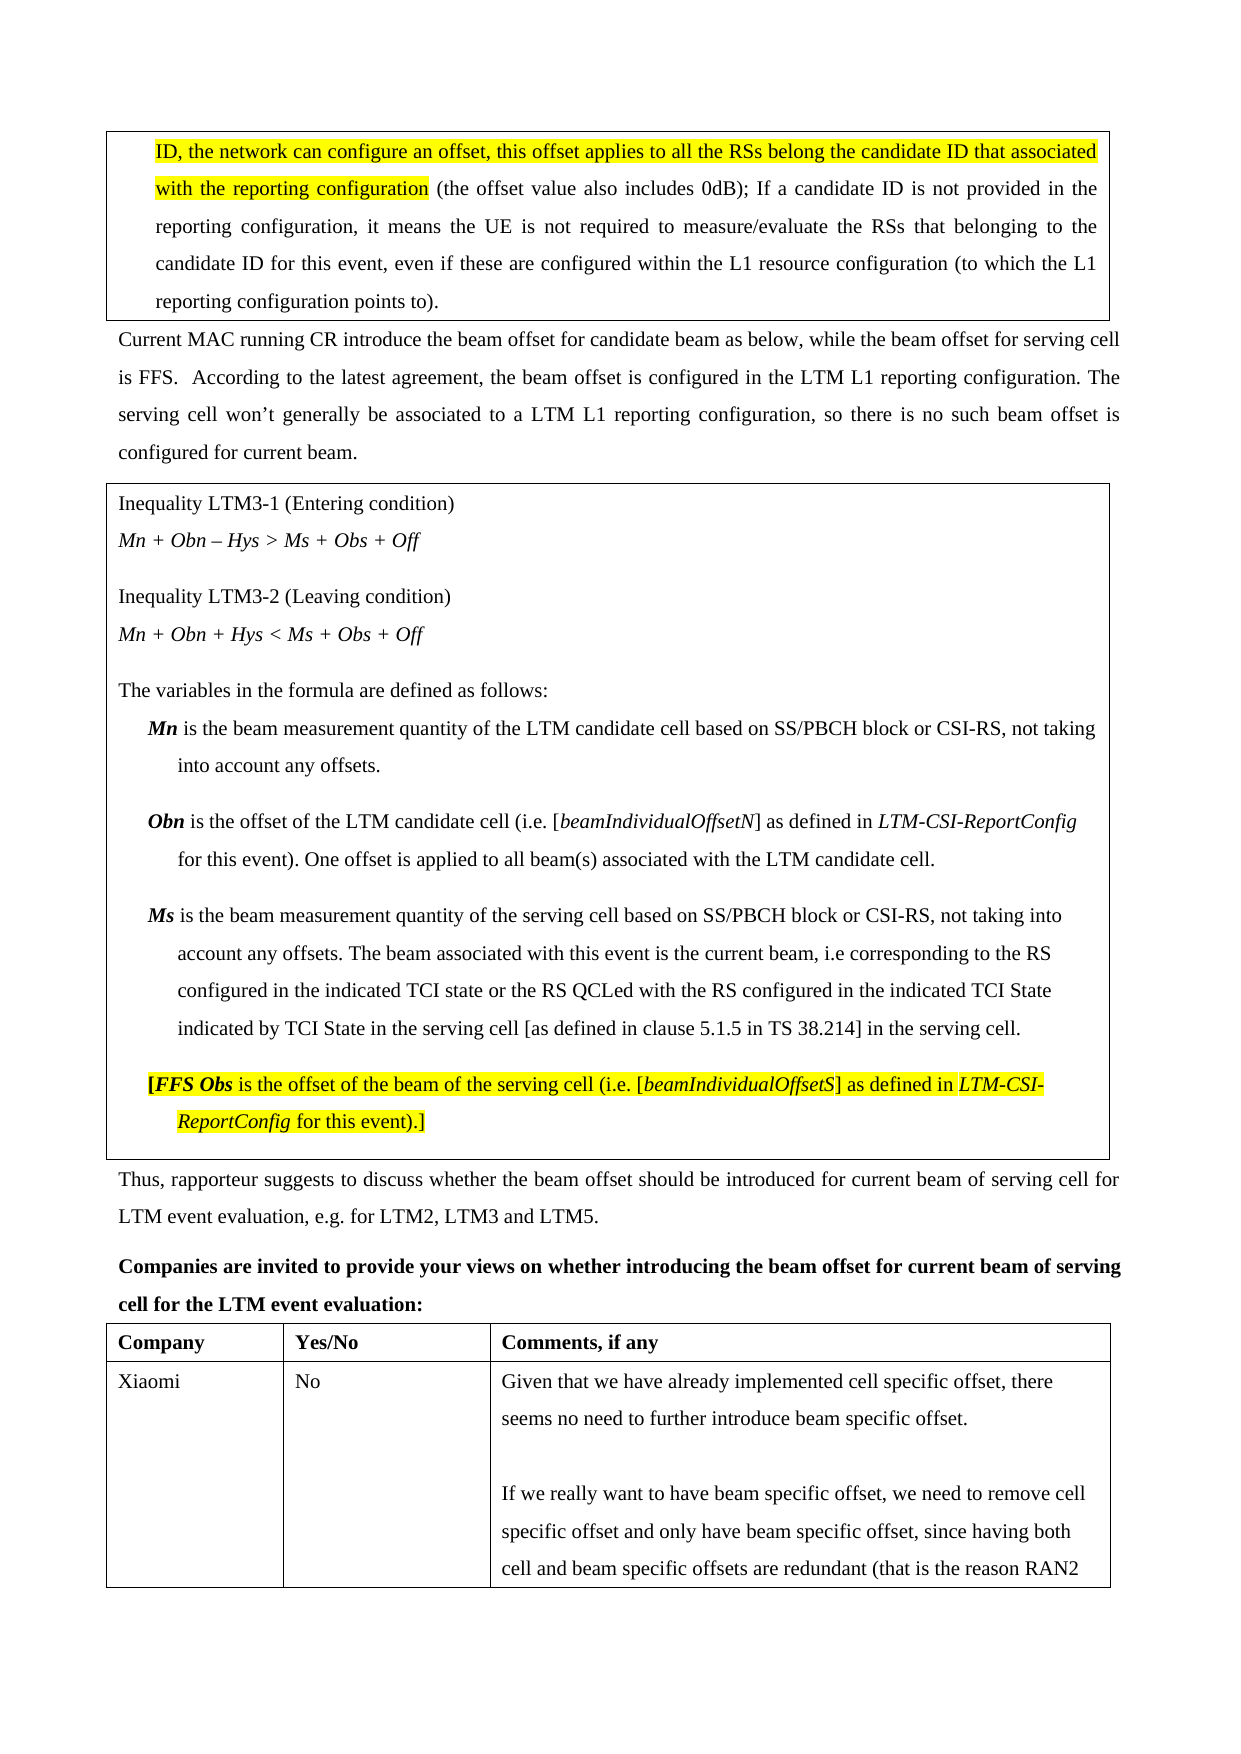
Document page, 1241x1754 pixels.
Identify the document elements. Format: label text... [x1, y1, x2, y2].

table_header Company [107, 1324, 283, 1361]
text Companies are invited to provide your views on whether introducing the beam offset for current beam of serving cell for the LTM event evaluation: [118, 1248, 1122, 1323]
table_header Comments, if any [491, 1324, 1110, 1361]
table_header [107, 132, 1109, 319]
text Thus, rapporteur suggests to discuss whether the beam offset should be introduced for current beam of serving cell for LTM event evaluation, e.g. for LTM2, LTM3 and LTM5. [118, 1160, 1122, 1235]
table_header Inequality LTM3-1 (Entering condition) Mn + Obn – Hys > Ms + Obs + Off Inequality LTM3-2 (Leaving condition) Mn + Obn + Hys < Ms + Obs + Off The variables in the formula are defined as follows: Mn is the beam measurement quantity of the LTM candidate cell based on SS/PBCH block or CSI-RS, not taking into account any offsets. Obn is the offset of the LTM candidate cell (i.e. [beamIndividualOffsetN] as defined in LTM-CSI-ReportConfig for this event). One offset is applied to all beam(s) associated with the LTM candidate cell. Ms is the beam measurement quantity of the serving cell based on SS/PBCH block or CSI-RS, not taking into account any offsets. The beam associated with this event is the current beam, i.e corresponding to the RS configured in the indicated TCI state or the RS QCLed with the RS configured in the indicated TCI State indicated by TCI State in the serving cell [as defined in clause 5.1.5 in TS 38.214] in the serving cell. [FFS Obs is the offset of the beam of the serving cell (i.e. [beamIndividualOffsetS] as defined in LTM-CSI-ReportConfig for this event).] [107, 484, 1109, 1159]
table_cell Xiaomi [107, 1362, 283, 1587]
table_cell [491, 1362, 1110, 1587]
text Current MAC running CR introduce the beam offset for candidate beam as below, while the beam offset for serving cell is FFS. According to the latest agreement, the beam offset is configured in the LTM L1 reporting configuration. The serving cell won’t generally be associated to a LTM L1 reporting configuration, so there is no such beam offset is configured for current beam. [118, 321, 1122, 471]
table_header Yes/No [284, 1324, 490, 1361]
table_cell No [284, 1362, 490, 1587]
